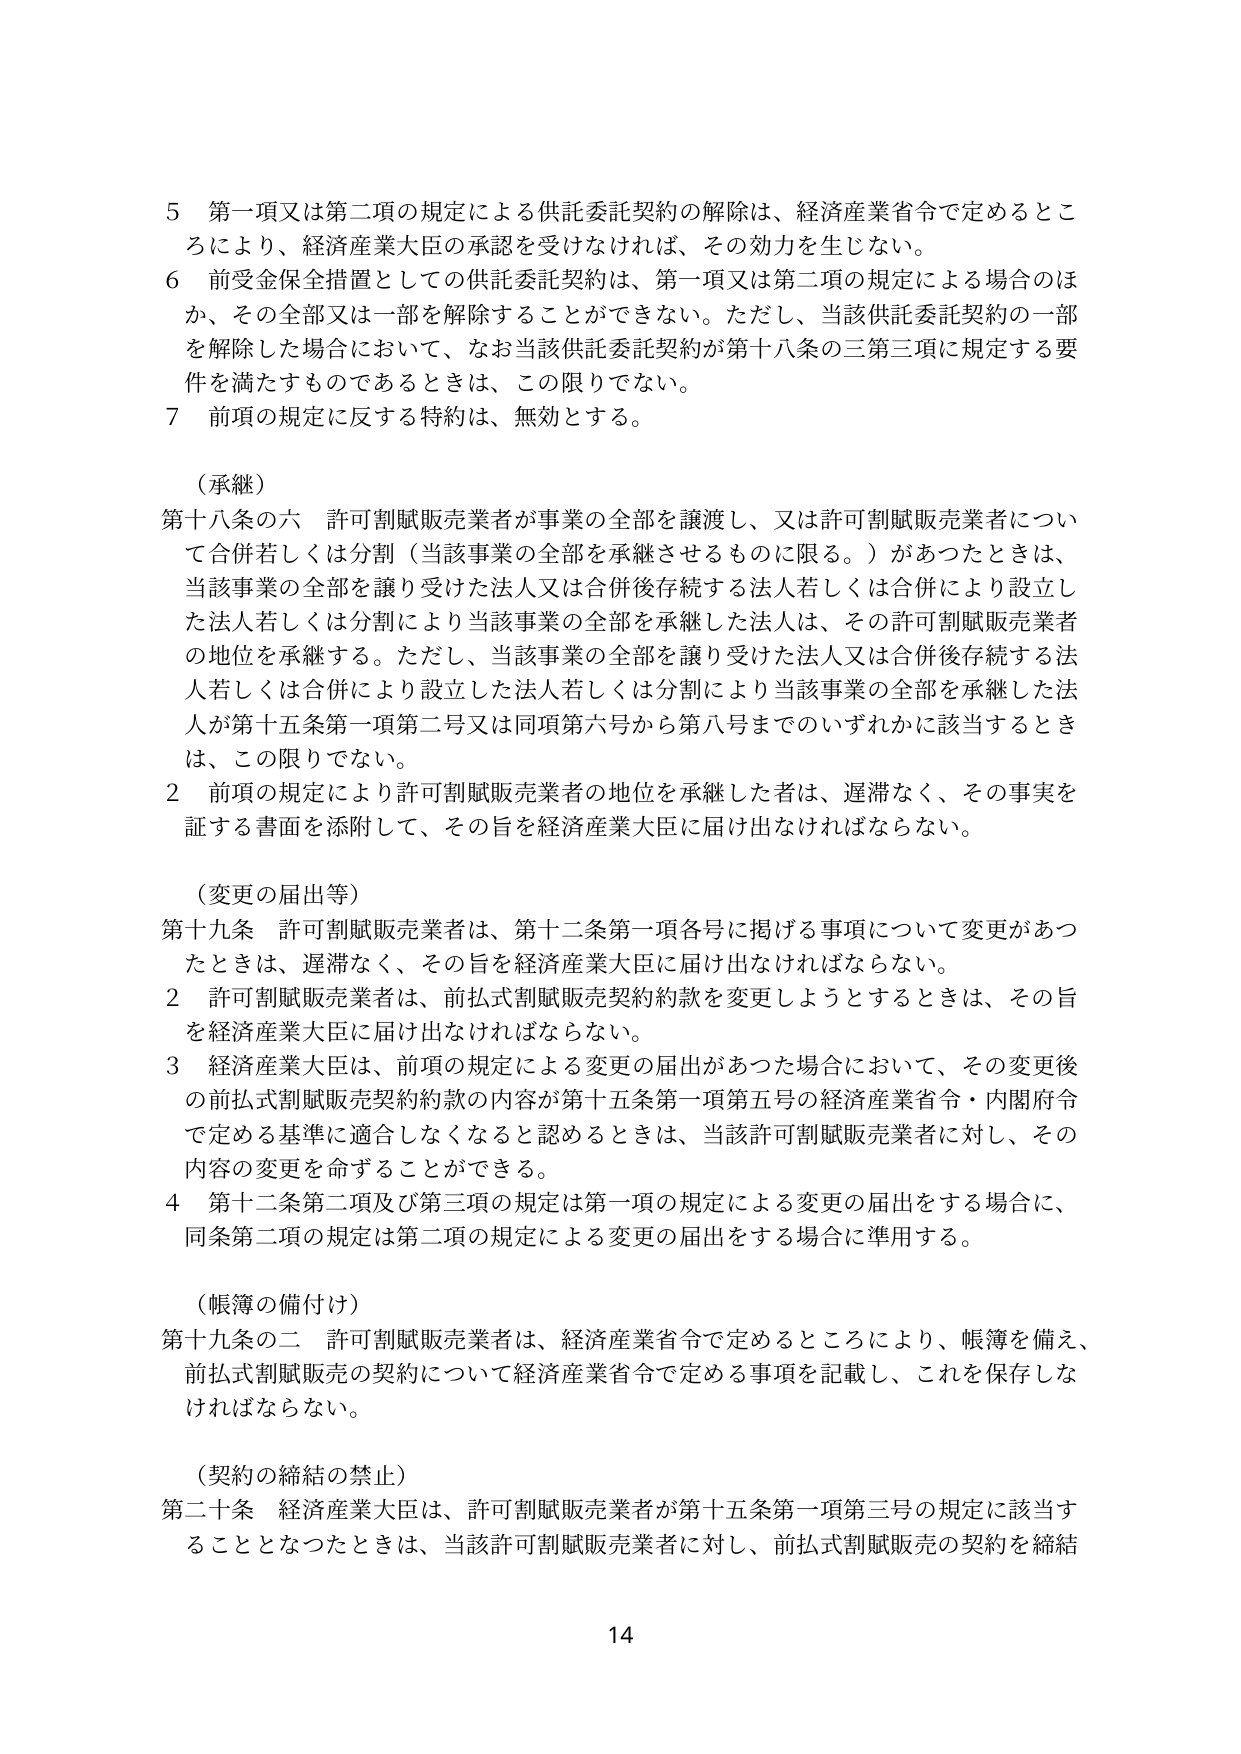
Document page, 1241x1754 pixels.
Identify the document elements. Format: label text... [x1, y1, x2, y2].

text ６ 前受金保全措置としての供託委託契約は、第一項又は第二項の規定による場合のほか、その全部又は一部を解除することができない。ただし、当該供託委託契約の一部を解除した場合において、なお当該供託委託契約が第十八条の三第三項に規定する要件を満たすものであるときは、この限りでない。 [161, 262, 1079, 399]
text 第十九条 許可割賦販売業者は、第十二条第一項各号に掲げる事項について変更があつたときは、遅滞なく、その旨を経済産業大臣に届け出なければならない。 [161, 911, 1079, 979]
text ２ 前項の規定により許可割賦販売業者の地位を承継した者は、遅滞なく、その事実を証する書面を添附して、その旨を経済産業大臣に届け出なければならない。 [161, 774, 1079, 843]
text ７ 前項の規定に反する特約は、無効とする。 [161, 399, 1079, 433]
text ５ 第一項又は第二項の規定による供託委託契約の解除は、経済産業省令で定めるところにより、経済産業大臣の承認を受けなければ、その効力を生じない。 [161, 194, 1079, 262]
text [161, 1492, 1079, 1560]
text （承継） [184, 467, 1079, 501]
text （契約の締結の禁止） [184, 1458, 1079, 1492]
text ２ 許可割賦販売業者は、前払式割賦販売契約約款を変更しようとするときは、その旨を経済産業大臣に届け出なければならない。 [161, 979, 1079, 1048]
text ４ 第十二条第二項及び第三項の規定は第一項の規定による変更の届出をする場合に、同条第二項の規定は第二項の規定による変更の届出をする場合に準用する。 [161, 1184, 1079, 1253]
text ３ 経済産業大臣は、前項の規定による変更の届出があつた場合において、その変更後の前払式割賦販売契約約款の内容が第十五条第一項第五号の経済産業省令・内閣府令で定める基準に適合しなくなると認めるときは、当該許可割賦販売業者に対し、その内容の変更を命ずることができる。 [161, 1048, 1079, 1184]
text （変更の届出等） [184, 877, 1079, 911]
text 第十八条の六 許可割賦販売業者が事業の全部を譲渡し、又は許可割賦販売業者について合併若しくは分割（当該事業の全部を承継させるものに限る。）があつたときは、当該事業の全部を譲り受けた法人又は合併後存続する法人若しくは合併により設立した法人若しくは分割により当該事業の全部を承継した法人は、その許可割賦販売業者の地位を承継する。ただし、当該事業の全部を譲り受けた法人又は合併後存続する法人若しくは合併により設立した法人若しくは分割により当該事業の全部を承継した法人が第十五条第一項第二号又は同項第六号から第八号までのいずれかに該当するときは、この限りでない。 [161, 501, 1079, 774]
text 第十九条の二 許可割賦販売業者は、経済産業省令で定めるところにより、帳簿を備え、前払式割賦販売の契約について経済産業省令で定める事項を記載し、これを保存しなければならない。 [161, 1321, 1079, 1424]
text （帳簿の備付け） [184, 1287, 1079, 1321]
